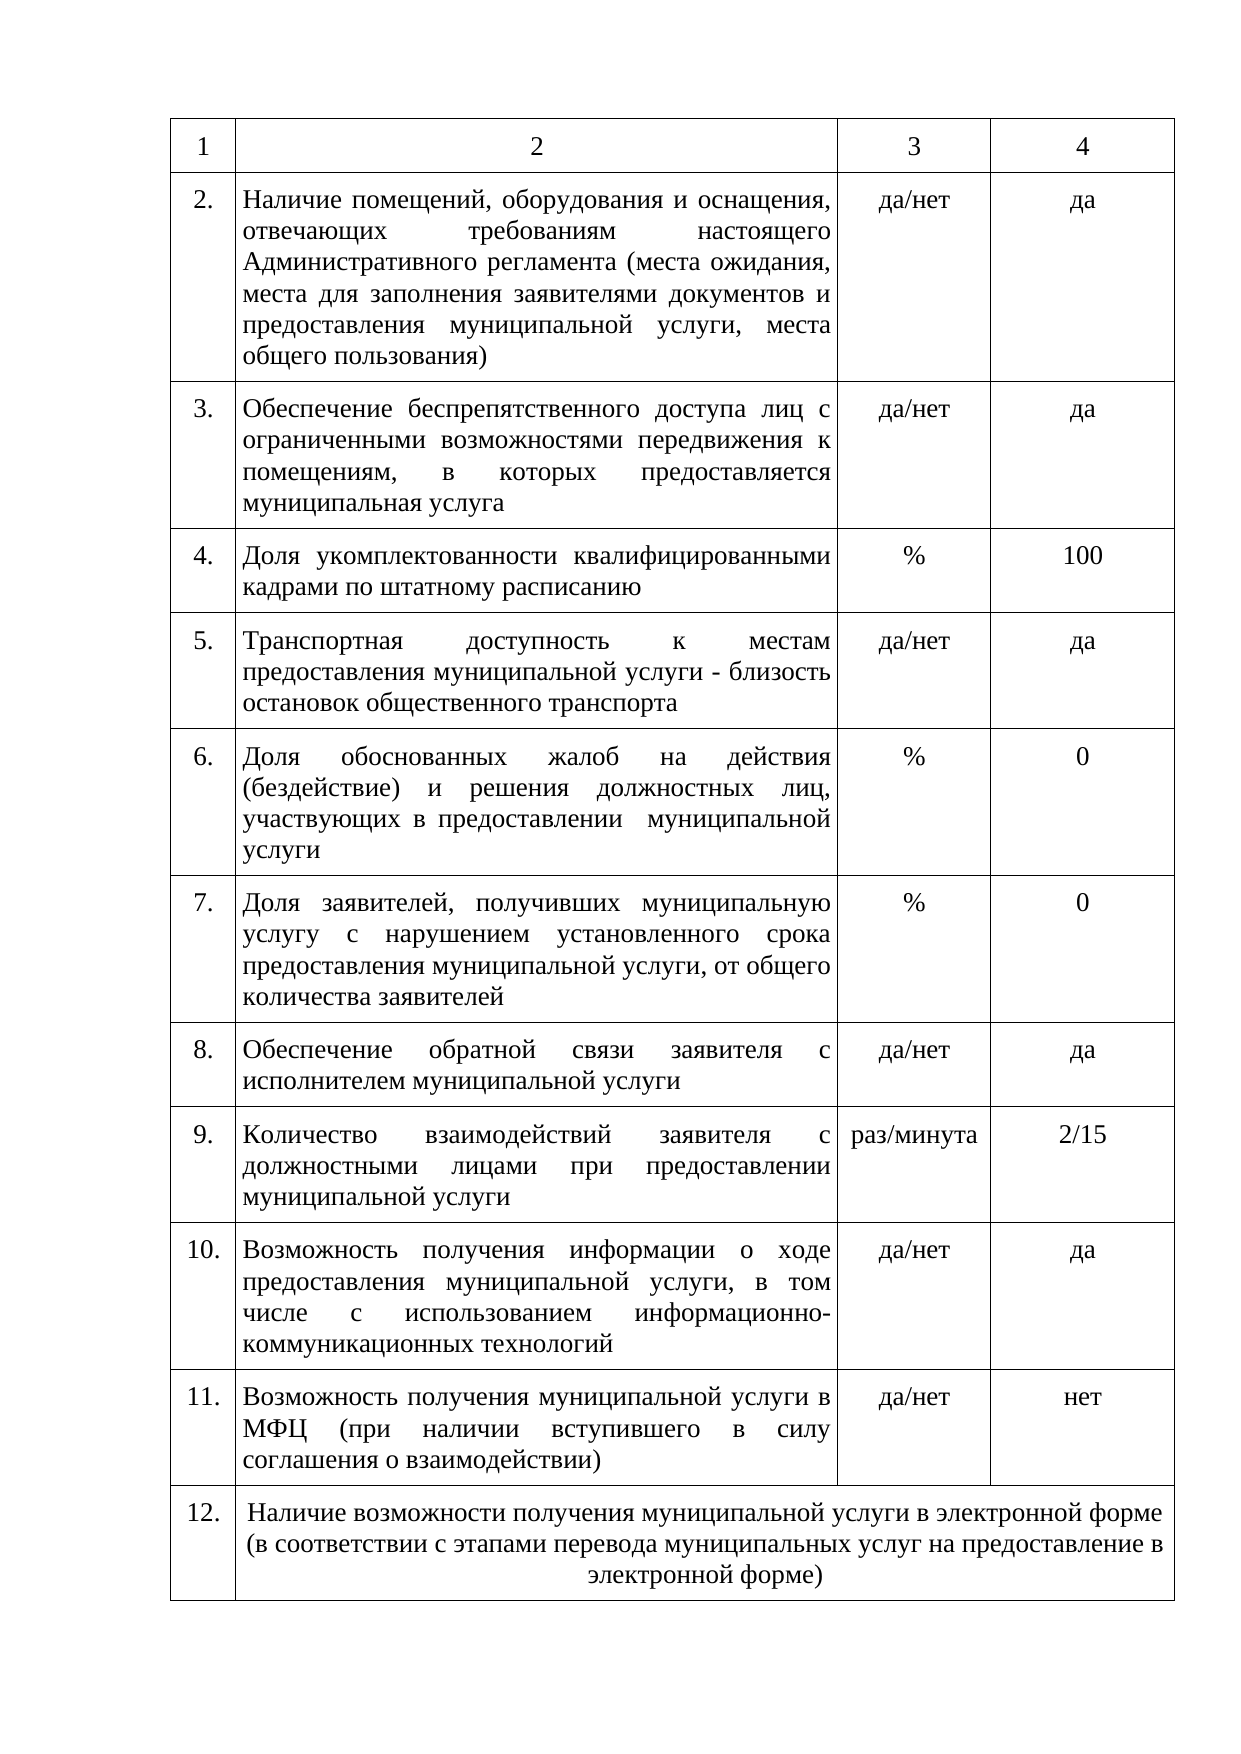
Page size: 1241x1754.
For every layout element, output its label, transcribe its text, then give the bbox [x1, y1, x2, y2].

table_cell 0 [991, 729, 1174, 875]
table_cell да [991, 173, 1174, 381]
table_cell 2. [171, 173, 235, 381]
table_cell да/нет [838, 613, 990, 728]
table_cell да/нет [838, 1223, 990, 1369]
table_cell Наличие помещений, оборудования и оснащения, отвечающих требованиям настоящего Административного регламента (места ожидания, места для заполнения заявителями документов и предоставления муниципальной услуги, места общего пользования) [236, 173, 837, 381]
table_header 3 [838, 119, 990, 172]
table_cell 0 [991, 876, 1174, 1022]
table_cell Доля заявителей, получивших муниципальную услугу с нарушением установленного срока предоставления муниципальной услуги, от общего количества заявителей [236, 876, 837, 1022]
table_cell 4. [171, 529, 235, 612]
table_cell да [991, 1023, 1174, 1106]
table_cell нет [991, 1370, 1174, 1484]
table_cell 8. [171, 1023, 235, 1106]
table_cell 12. [171, 1486, 235, 1600]
table_cell Доля обоснованных жалоб на действия (бездействие) и решения должностных лиц, участвующих в предоставлении муниципальной услуги [236, 729, 837, 875]
table_cell 3. [171, 382, 235, 528]
table_cell 7. [171, 876, 235, 1022]
table_header 2 [236, 119, 837, 172]
table_cell да/нет [838, 173, 990, 381]
table_cell да/нет [838, 1370, 990, 1484]
table_cell Обеспечение беспрепятственного доступа лиц с ограниченными возможностями передвижения к помещениям, в которых предоставляется муниципальная услуга [236, 382, 837, 528]
table_cell 2/15 [991, 1107, 1174, 1222]
table_cell да/нет [838, 382, 990, 528]
table_cell да [991, 1223, 1174, 1369]
table_cell 6. [171, 729, 235, 875]
table_cell Транспортная доступность к местам предоставления муниципальной услуги - близость остановок общественного транспорта [236, 613, 837, 728]
table_cell 10. [171, 1223, 235, 1369]
table_cell 11. [171, 1370, 235, 1484]
table_cell 9. [171, 1107, 235, 1222]
table_header 4 [991, 119, 1174, 172]
table_cell 100 [991, 529, 1174, 612]
table_cell Количество взаимодействий заявителя с должностными лицами при предоставлении муниципальной услуги [236, 1107, 837, 1222]
table_header 1 [171, 119, 235, 172]
table_cell Наличие возможности получения муниципальной услуги в электронной форме (в соответствии с этапами перевода муниципальных услуг на предоставление в электронной форме) [236, 1486, 1174, 1600]
table_cell Возможность получения информации о ходе предоставления муниципальной услуги, в том числе с использованием информационно-коммуникационных технологий [236, 1223, 837, 1369]
table_cell 5. [171, 613, 235, 728]
table_cell раз/минута [838, 1107, 990, 1222]
table_cell % [838, 729, 990, 875]
table_cell Обеспечение обратной связи заявителя с исполнителем муниципальной услуги [236, 1023, 837, 1106]
table_cell % [838, 529, 990, 612]
table_cell да [991, 613, 1174, 728]
table_cell Доля укомплектованности квалифицированными кадрами по штатному расписанию [236, 529, 837, 612]
table_cell Возможность получения муниципальной услуги в МФЦ (при наличии вступившего в силу соглашения о взаимодействии) [236, 1370, 837, 1484]
table_cell да [991, 382, 1174, 528]
table_cell да/нет [838, 1023, 990, 1106]
table_cell % [838, 876, 990, 1022]
